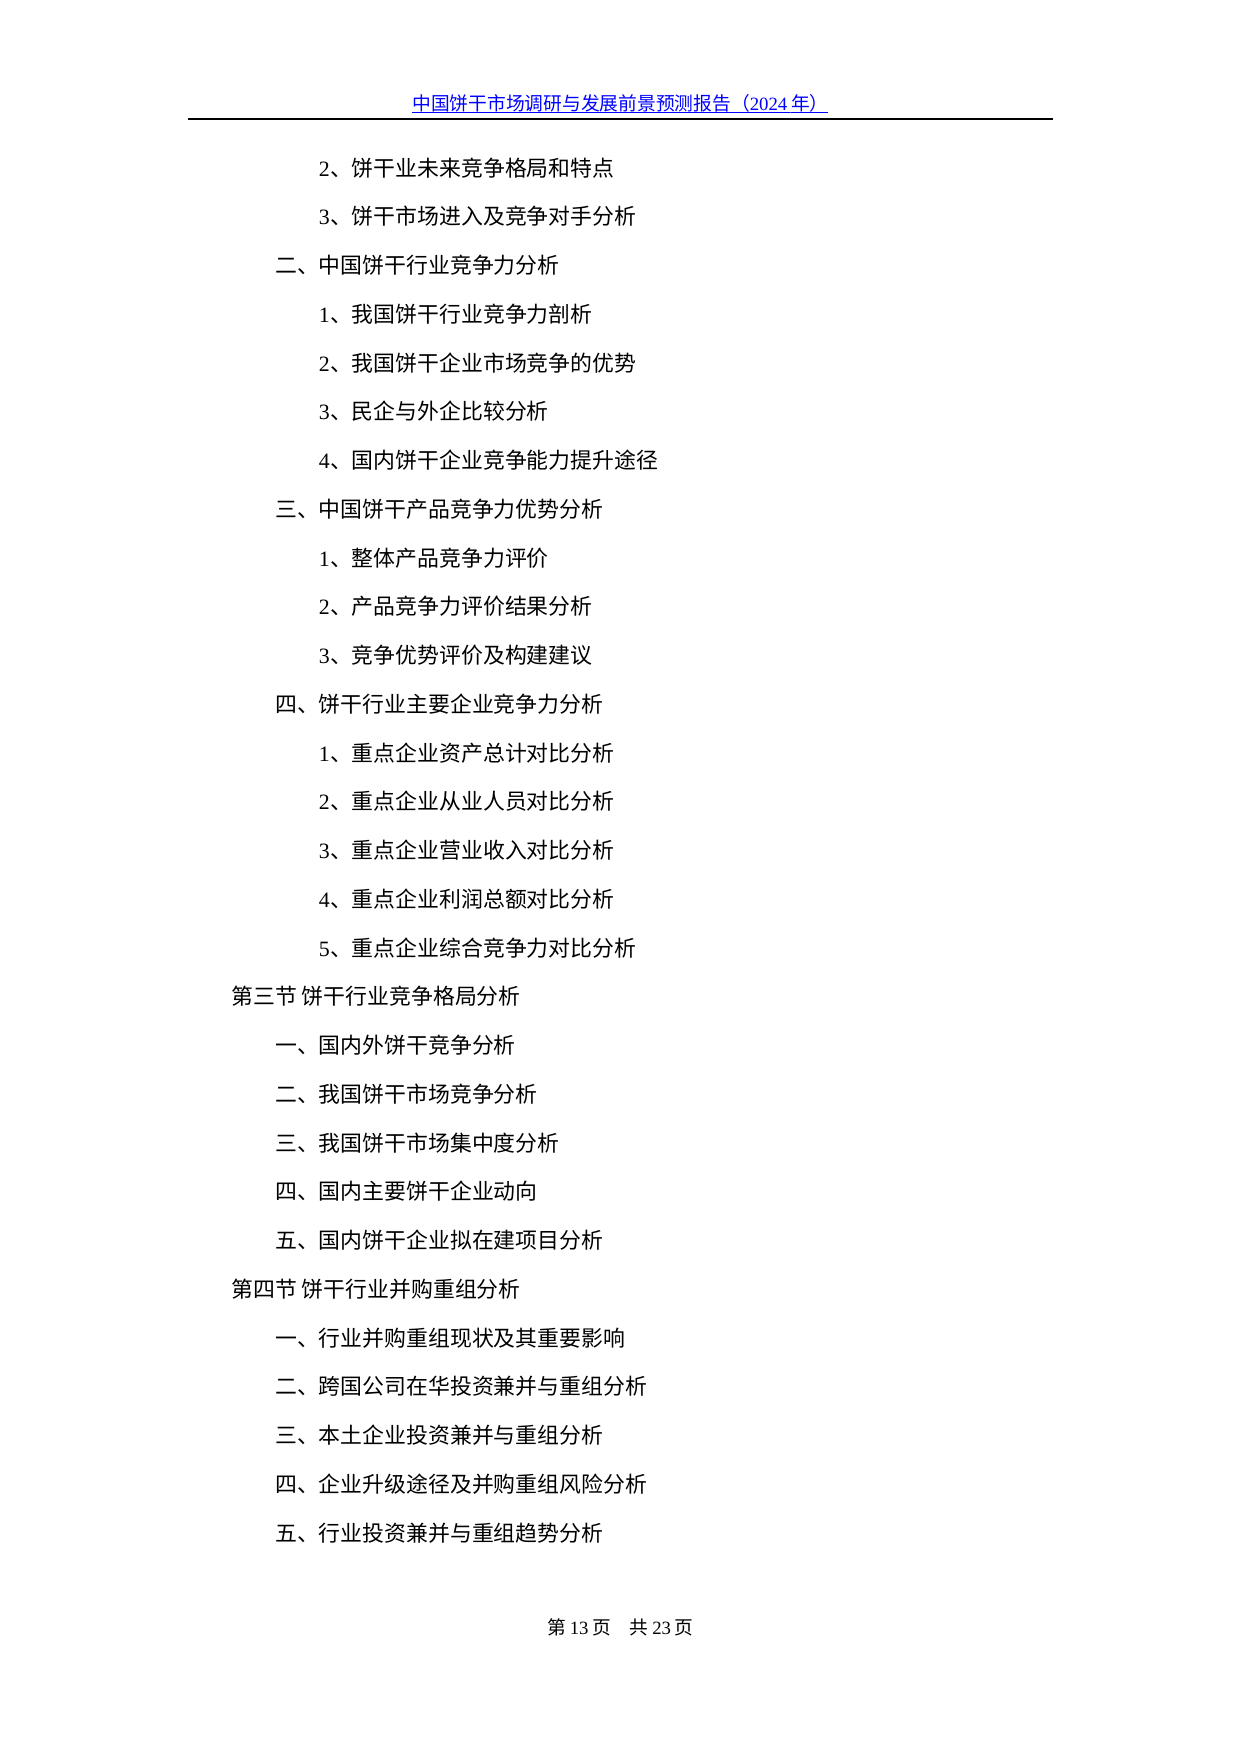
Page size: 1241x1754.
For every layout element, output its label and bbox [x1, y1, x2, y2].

text [187, 150, 1053, 1548]
